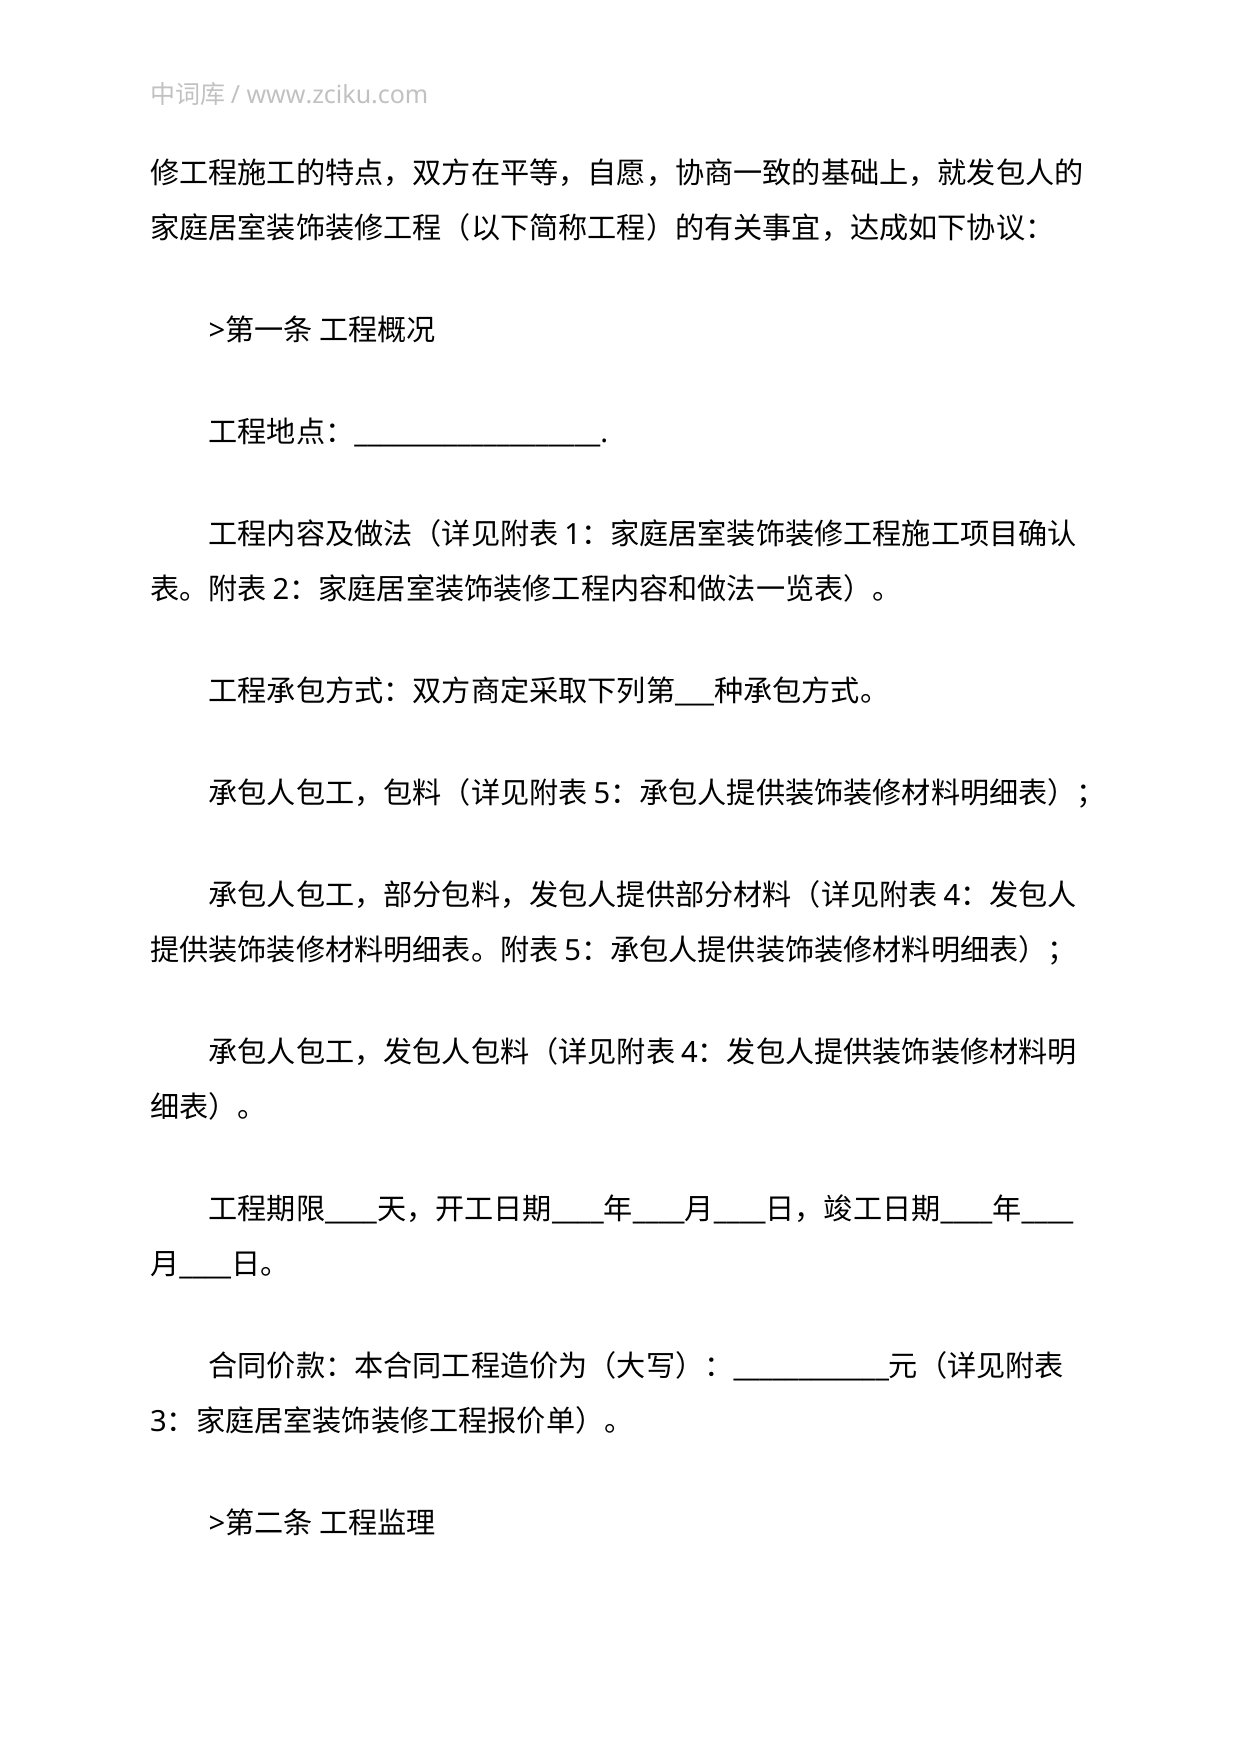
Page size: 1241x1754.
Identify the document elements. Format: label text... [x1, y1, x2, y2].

text 工程内容及做法（详见附表1：家庭居室装饰装修工程施工项目确认表。附表2：家庭居室装饰装修工程内容和做法一览表）。 [150, 511, 1090, 608]
text 承包人包工，发包人包料（详见附表4：发包人提供装饰装修材料明细表）。 [150, 1028, 1090, 1126]
text 工程承包方式：双方商定采取下列第___种承包方式。 [150, 668, 1090, 710]
text 合同价款：本合同工程造价为（大写）：____________元（详见附表3：家庭居室装饰装修工程报价单）。 [150, 1342, 1090, 1440]
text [150, 150, 1090, 247]
text >第一条 工程概况 [150, 307, 1090, 349]
text 工程期限____天，开工日期____年____月____日，竣工日期____年____月____日。 [150, 1185, 1090, 1283]
text 承包人包工，部分包料，发包人提供部分材料（详见附表4：发包人提供装饰装修材料明细表。附表5：承包人提供装饰装修材料明细表）； [150, 872, 1090, 969]
text >第二条 工程监理 [150, 1499, 1090, 1542]
text 承包人包工，包料（详见附表5：承包人提供装饰装修材料明细表）； [150, 769, 1090, 812]
text 工程地点：___________________. [150, 409, 1090, 451]
